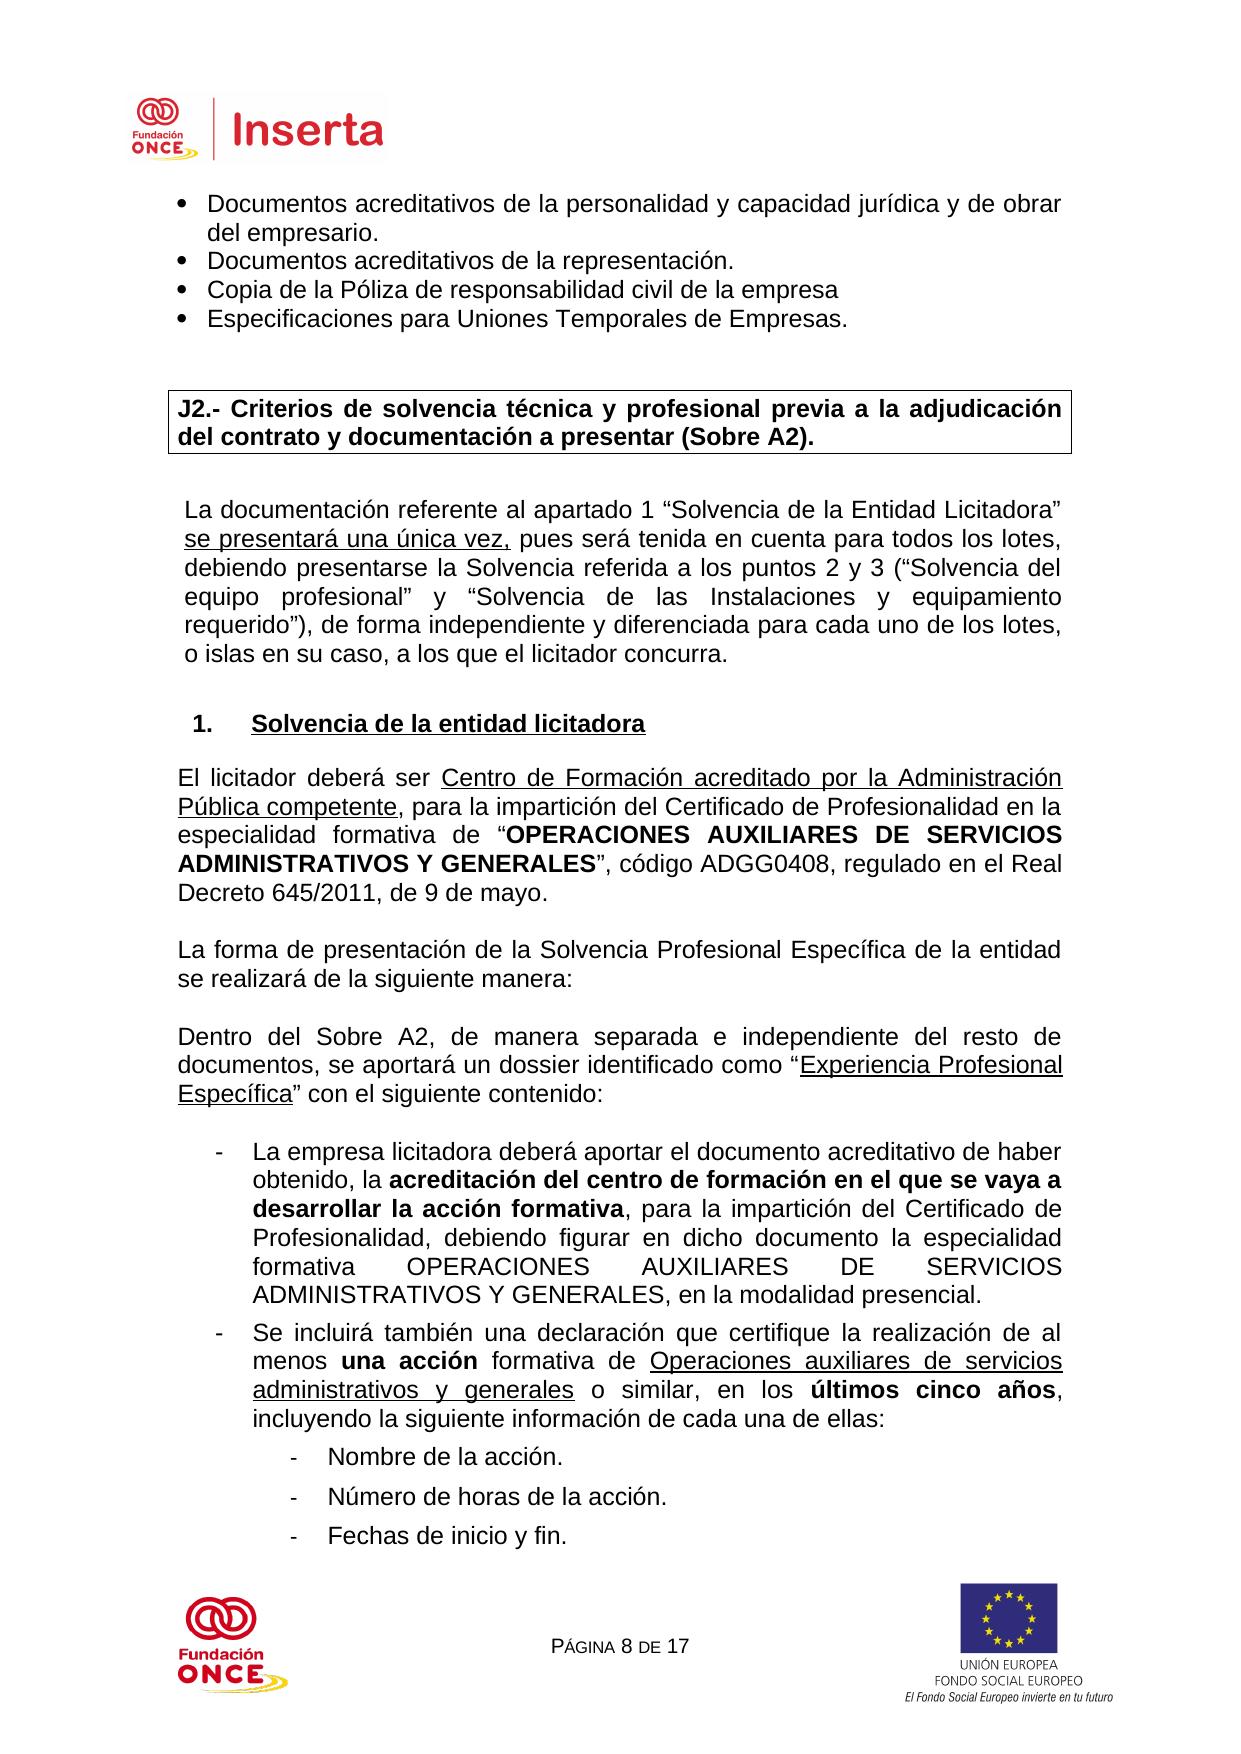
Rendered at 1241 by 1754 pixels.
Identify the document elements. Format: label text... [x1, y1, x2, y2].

list Fechas de inicio y fin. [290, 1520, 1063, 1551]
list Se incluirá también una declaración que certifique la realización de al menos una acción formativa de Operaciones auxiliares de servicios administrativos y generales o similar, en los últimos cinco años, incluyendo la siguiente información de cada una de ellas: [215, 1318, 1063, 1433]
text La documentación referente al apartado 1 “Solvencia de la Entidad Licitadora” se presentará una única vez, pues será tenida en cuenta para todos los lotes, debiendo presentarse la Solvencia referida a los puntos 2 y 3 (“Solvencia del equipo profesional” y “Solvencia de las Instalaciones y equipamiento requerido”), de forma independiente y diferenciada para cada uno de los lotes, o islas en su caso, a los que el licitador concurra. [184, 495, 1063, 668]
list La empresa licitadora deberá aportar el documento acreditativo de haber obtenido, la acreditación del centro de formación en el que se vaya a desarrollar la acción formativa, para la impartición del Certificado de Profesionalidad, debiendo figurar en dicho documento la especialidad formativa OPERACIONES AUXILIARES DE SERVICIOS ADMINISTRATIVOS Y GENERALES, en la modalidad presencial. [215, 1137, 1063, 1309]
list Especificaciones para Uniones Temporales de Empresas. [177, 304, 1063, 333]
picture [905, 1583, 1113, 1704]
text El licitador deberá ser Centro de Formación acreditado por la Administración Pública competente, para la impartición del Certificado de Profesionalidad en la especialidad formativa de “OPERACIONES AUXILIARES DE SERVICIOS ADMINISTRATIVOS Y GENERALES”, código ADGG0408, regulado en el Real Decreto 645/2011, de 9 de mayo. [177, 763, 1063, 907]
list Documentos acreditativos de la representación. [177, 246, 1063, 275]
picture [177, 1597, 288, 1693]
text J2.- Criterios de solvencia técnica y profesional previa a la adjudicación del contrato y documentación a presentar (Sobre A2). [169, 391, 1071, 453]
list Copia de la Póliza de responsabilidad civil de la empresa [177, 275, 1063, 304]
list Nombre de la acción. [290, 1441, 1063, 1472]
picture [125, 91, 389, 165]
list Solvencia de la entidad licitadora [192, 709, 1063, 738]
list Número de horas de la acción. [290, 1481, 1063, 1512]
text La forma de presentación de la Solvencia Profesional Específica de la entidad se realizará de la siguiente manera: [177, 936, 1063, 993]
text Dentro del Sobre A2, de manera separada e independiente del resto de documentos, se aportará un dossier identificado como “Experiencia Profesional Específica” con el siguiente contenido: [177, 1022, 1063, 1108]
list Documentos acreditativos de la personalidad y capacidad jurídica y de obrar del empresario. [177, 189, 1063, 246]
